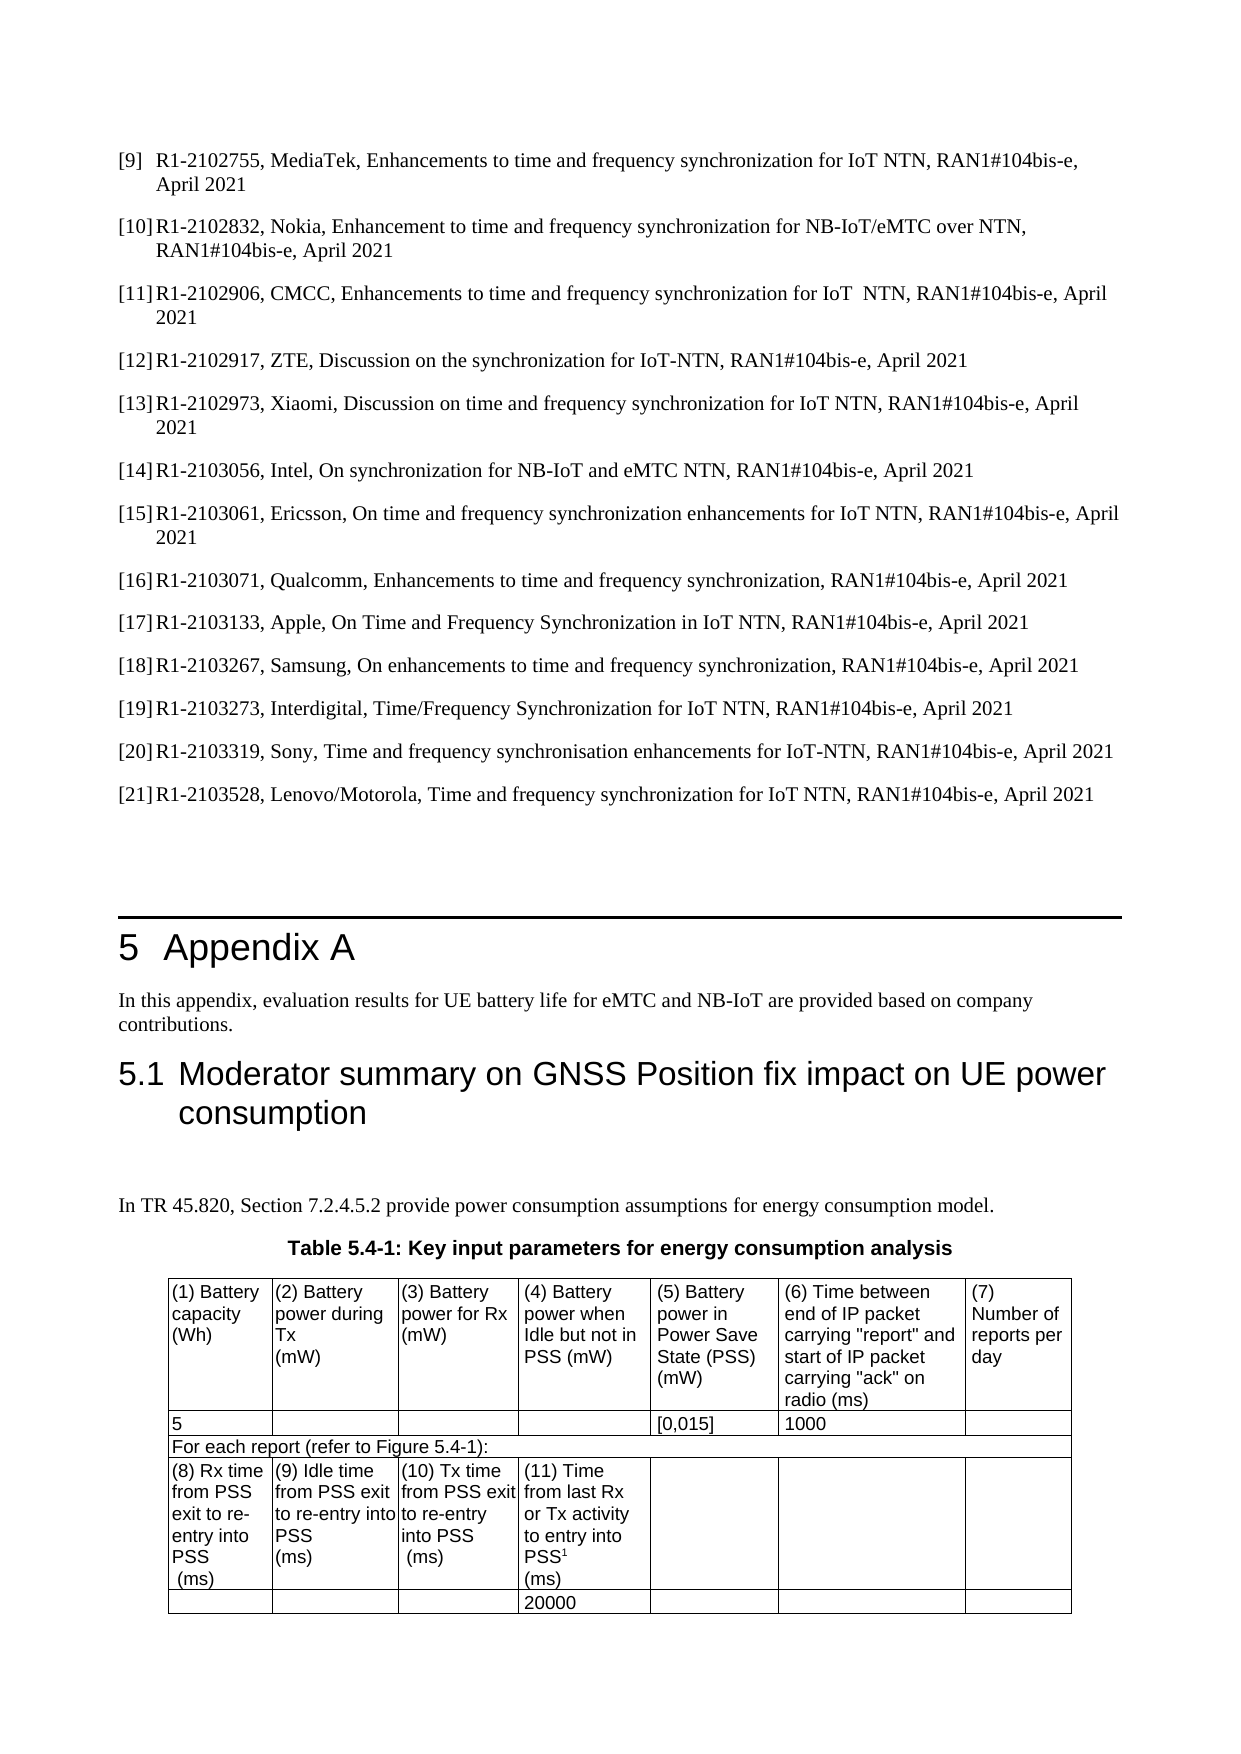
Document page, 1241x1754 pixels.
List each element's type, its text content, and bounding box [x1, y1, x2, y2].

table_cell [0,015] [651, 1411, 778, 1434]
list R1-2103267, Samsung, On enhancements to time and frequency synchronization, RAN1#104bis-e, April 2021 [118, 653, 1122, 677]
table_header (6) Time between end of IP packet carrying "report" and start of IP packet carrying "ack" on radio (ms) [779, 1279, 965, 1410]
table_cell For each report (refer to Figure 5.4-1): [169, 1436, 1071, 1457]
list R1-2103061, Ericsson, On time and frequency synchronization enhancements for IoT NTN, RAN1#104bis-e, April 2021 [118, 501, 1122, 549]
table_cell [651, 1458, 778, 1589]
table_cell [966, 1458, 1071, 1589]
table_cell [169, 1590, 272, 1613]
list R1-2103528, Lenovo/Motorola, Time and frequency synchronization for IoT NTN, RAN1#104bis-e, April 2021 [118, 782, 1122, 806]
table_cell [519, 1411, 650, 1434]
list R1-2103071, Qualcomm, Enhancements to time and frequency synchronization, RAN1#104bis-e, April 2021 [118, 567, 1122, 592]
table_cell (11) Time from last Rx or Tx activity to entry into PSS1 (ms) [519, 1458, 650, 1589]
table_cell [779, 1590, 965, 1613]
subtitle Appendix A [118, 919, 1122, 969]
table_cell 5 [169, 1411, 272, 1434]
table_header (3) Battery power for Rx (mW) [399, 1279, 518, 1410]
table_header (7) Number of reports per day [966, 1279, 1071, 1410]
list R1-2102973, Xiaomi, Discussion on time and frequency synchronization for IoT NTN, RAN1#104bis-e, April 2021 [118, 391, 1122, 439]
table_header (2) Battery power during Tx (mW) [273, 1279, 398, 1410]
text In TR 45.820, Section 7.2.4.5.2 provide power consumption assumptions for energy consumption model. [118, 1193, 1122, 1217]
table_cell 1000 [779, 1411, 965, 1434]
text In this appendix, evaluation results for UE battery life for eMTC and NB-IoT are provided based on company contributions. [118, 987, 1122, 1036]
table_cell (10) Tx time from PSS exit to re-entry into PSS (ms) [399, 1458, 518, 1589]
subtitle Moderator summary on GNSS Position fix impact on UE power consumption [118, 1054, 1122, 1131]
table_cell 20000 [519, 1590, 650, 1613]
table_cell [273, 1411, 398, 1434]
table_header (4) Battery power when Idle but not in PSS (mW) [519, 1279, 650, 1410]
table_cell [399, 1590, 518, 1613]
list R1-2103133, Apple, On Time and Frequency Synchronization in IoT NTN, RAN1#104bis-e, April 2021 [118, 610, 1122, 634]
table_header (1) Battery capacity (Wh) [169, 1279, 272, 1410]
table_cell [966, 1590, 1071, 1613]
list R1-2103273, Interdigital, Time/Frequency Synchronization for IoT NTN, RAN1#104bis-e, April 2021 [118, 696, 1122, 720]
table_cell [779, 1458, 965, 1589]
list R1-2102832, Nokia, Enhancement to time and frequency synchronization for NB-IoT/eMTC over NTN, RAN1#104bis-e, April 2021 [118, 214, 1122, 262]
list R1-2102755, MediaTek, Enhancements to time and frequency synchronization for IoT NTN, RAN1#104bis-e, April 2021 [118, 147, 1122, 196]
text Table 5.4-1: Key input parameters for energy consumption analysis [118, 1236, 1122, 1259]
list R1-2103319, Sony, Time and frequency synchronisation enhancements for IoT-NTN, RAN1#104bis-e, April 2021 [118, 739, 1122, 763]
list R1-2102906, CMCC, Enhancements to time and frequency synchronization for IoT NTN, RAN1#104bis-e, April 2021 [118, 281, 1122, 329]
table_cell (8) Rx time from PSS exit to re-entry into PSS (ms) [169, 1458, 272, 1589]
table_cell [651, 1590, 778, 1613]
list R1-2103056, Intel, On synchronization for NB-IoT and eMTC NTN, RAN1#104bis-e, April 2021 [118, 458, 1122, 482]
table_cell (9) Idle time from PSS exit to re-entry into PSS (ms) [273, 1458, 398, 1589]
list R1-2102917, ZTE, Discussion on the synchronization for IoT-NTN, RAN1#104bis-e, April 2021 [118, 348, 1122, 372]
table_cell [273, 1590, 398, 1613]
table_header (5) Battery power in Power Save State (PSS) (mW) [651, 1279, 778, 1410]
table_cell [966, 1411, 1071, 1434]
table_cell [399, 1411, 518, 1434]
